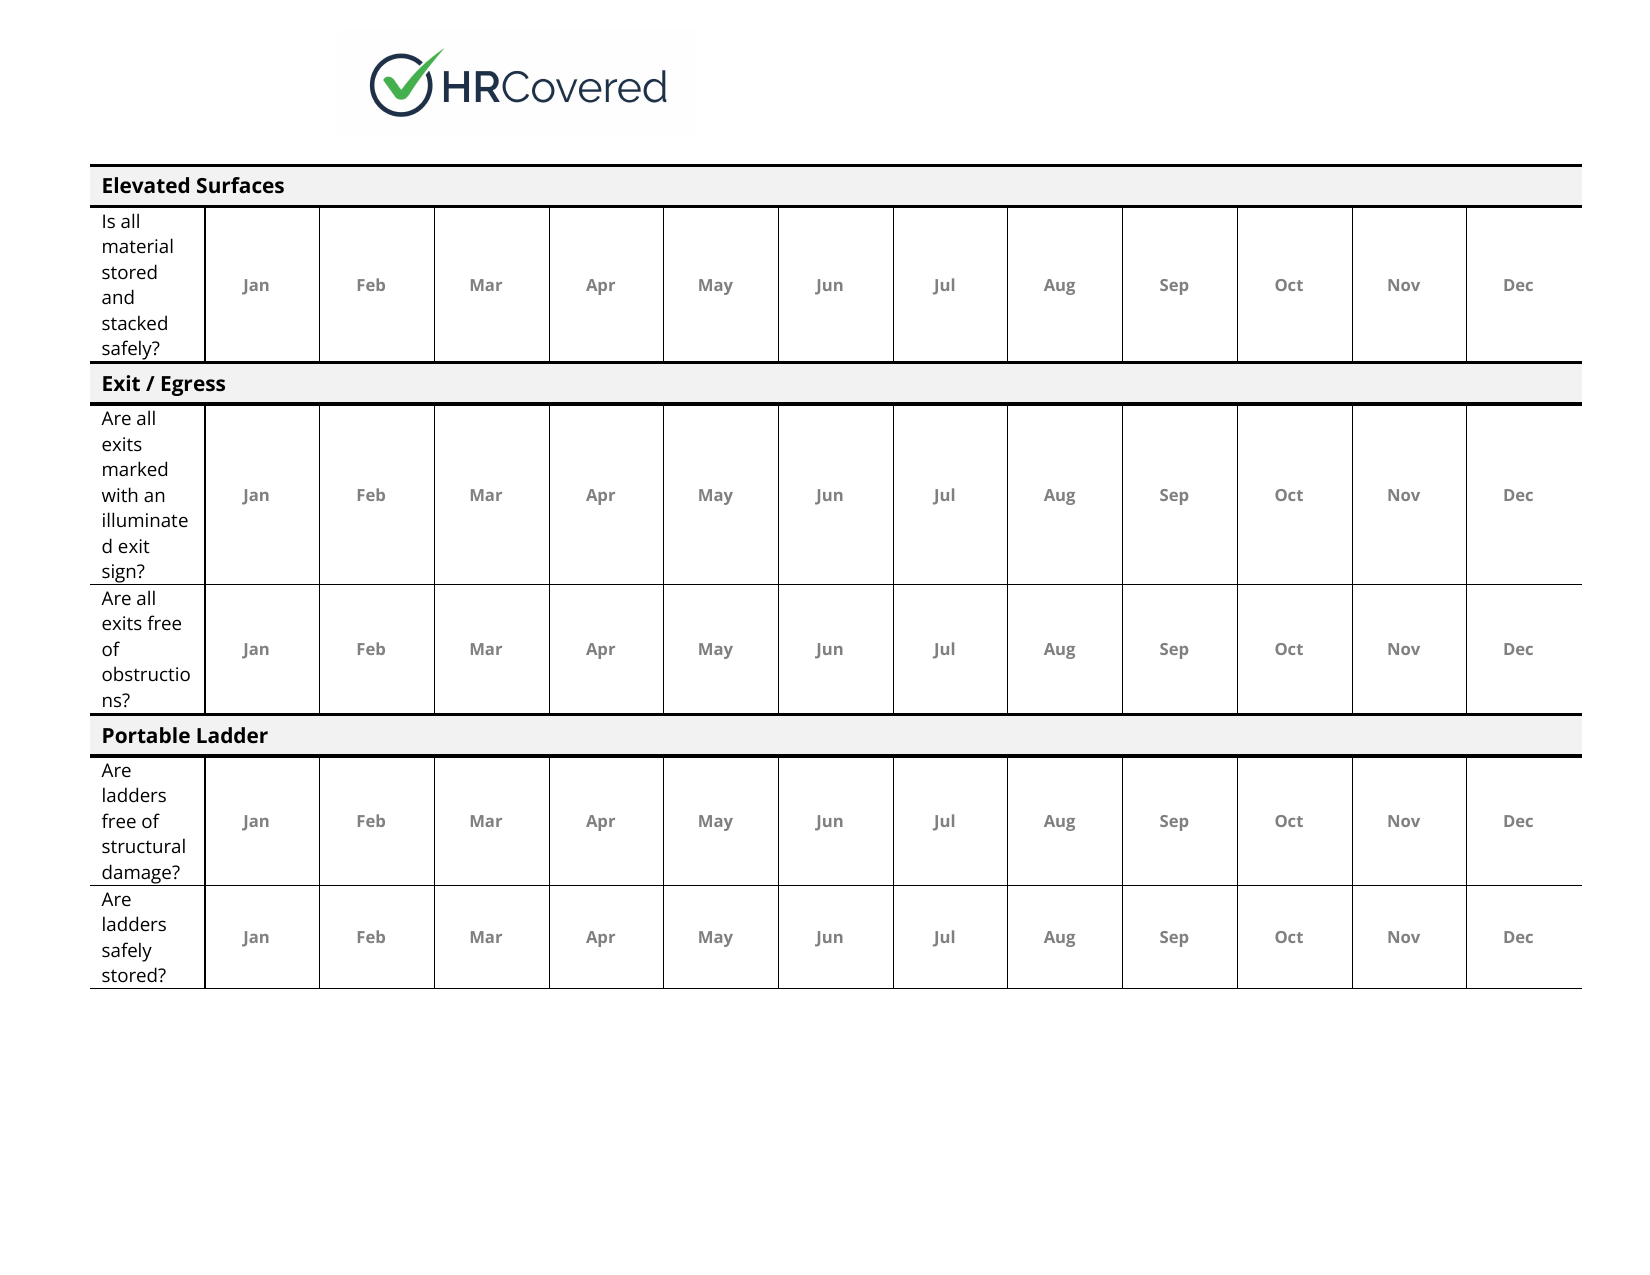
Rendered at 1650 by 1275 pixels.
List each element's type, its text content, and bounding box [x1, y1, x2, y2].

table_cell Exit / Egress [90, 364, 729, 402]
table_cell Apr [550, 758, 663, 885]
table_cell Are all exits free of obstructions? [90, 585, 204, 713]
table_cell Jan [206, 208, 319, 361]
table_cell Dec [1467, 208, 1582, 361]
table_cell Mar [435, 208, 549, 361]
table_cell Nov [1353, 758, 1466, 885]
table_cell Sep [1123, 406, 1237, 584]
table_cell Oct [1238, 406, 1352, 584]
table_cell Aug [1008, 585, 1122, 713]
table_cell Nov [1353, 886, 1466, 988]
table_cell Jul [894, 886, 1007, 988]
table_cell Apr [550, 208, 663, 361]
table_cell Nov [1353, 406, 1466, 584]
table_cell Mar [435, 406, 549, 584]
table_cell Jun [779, 758, 893, 885]
table_cell Apr [550, 585, 663, 713]
table_cell Apr [550, 406, 663, 584]
table_cell [729, 364, 1582, 402]
table_cell Sep [1123, 886, 1237, 988]
table_cell Jan [206, 886, 319, 988]
table_cell Dec [1467, 585, 1582, 713]
picture [337, 29, 699, 136]
table_cell Oct [1238, 758, 1352, 885]
table_cell Feb [320, 585, 434, 713]
table_cell Sep [1123, 758, 1237, 885]
table_cell Jun [779, 585, 893, 713]
table_cell Feb [320, 758, 434, 885]
table_cell Apr [550, 886, 663, 988]
table_cell Aug [1008, 406, 1122, 584]
table_cell Elevated Surfaces [90, 167, 729, 205]
table_cell Jan [206, 585, 319, 713]
table_cell Jul [894, 406, 1007, 584]
table_cell Feb [320, 886, 434, 988]
table_cell Dec [1467, 886, 1582, 988]
table_cell Jul [894, 585, 1007, 713]
table_cell May [664, 758, 778, 885]
table_cell Jun [779, 406, 893, 584]
table_cell Portable Ladder [90, 716, 729, 754]
table_cell Mar [435, 758, 549, 885]
table_cell Oct [1238, 208, 1352, 361]
table_cell [729, 716, 1582, 754]
table_cell Are all exits marked with an illuminated exit sign? [90, 406, 204, 584]
table_cell May [664, 585, 778, 713]
table_cell May [664, 208, 778, 361]
table_cell Nov [1353, 208, 1466, 361]
table_cell Feb [320, 208, 434, 361]
table_cell Oct [1238, 585, 1352, 713]
table_cell May [664, 886, 778, 988]
table_cell Jan [206, 406, 319, 584]
table_cell Aug [1008, 886, 1122, 988]
table_cell Sep [1123, 208, 1237, 361]
table_cell Sep [1123, 585, 1237, 713]
table_cell Aug [1008, 758, 1122, 885]
table_cell [729, 167, 1582, 205]
table_cell Feb [320, 406, 434, 584]
table_cell Aug [1008, 208, 1122, 361]
table_cell May [664, 406, 778, 584]
table_cell Jun [779, 208, 893, 361]
table_cell Oct [1238, 886, 1352, 988]
table_cell Jun [779, 886, 893, 988]
table_cell Jul [894, 758, 1007, 885]
table_cell Are ladders free of structural damage? [90, 758, 204, 885]
table_cell Jul [894, 208, 1007, 361]
table_cell Mar [435, 585, 549, 713]
table_cell Mar [435, 886, 549, 988]
table_cell Jan [206, 758, 319, 885]
table_cell Nov [1353, 585, 1466, 713]
table_cell Dec [1467, 406, 1582, 584]
table_cell Dec [1467, 758, 1582, 885]
table_cell Is all material stored and stacked safely? [90, 208, 204, 361]
table_cell Are ladders safely stored? [90, 886, 204, 988]
